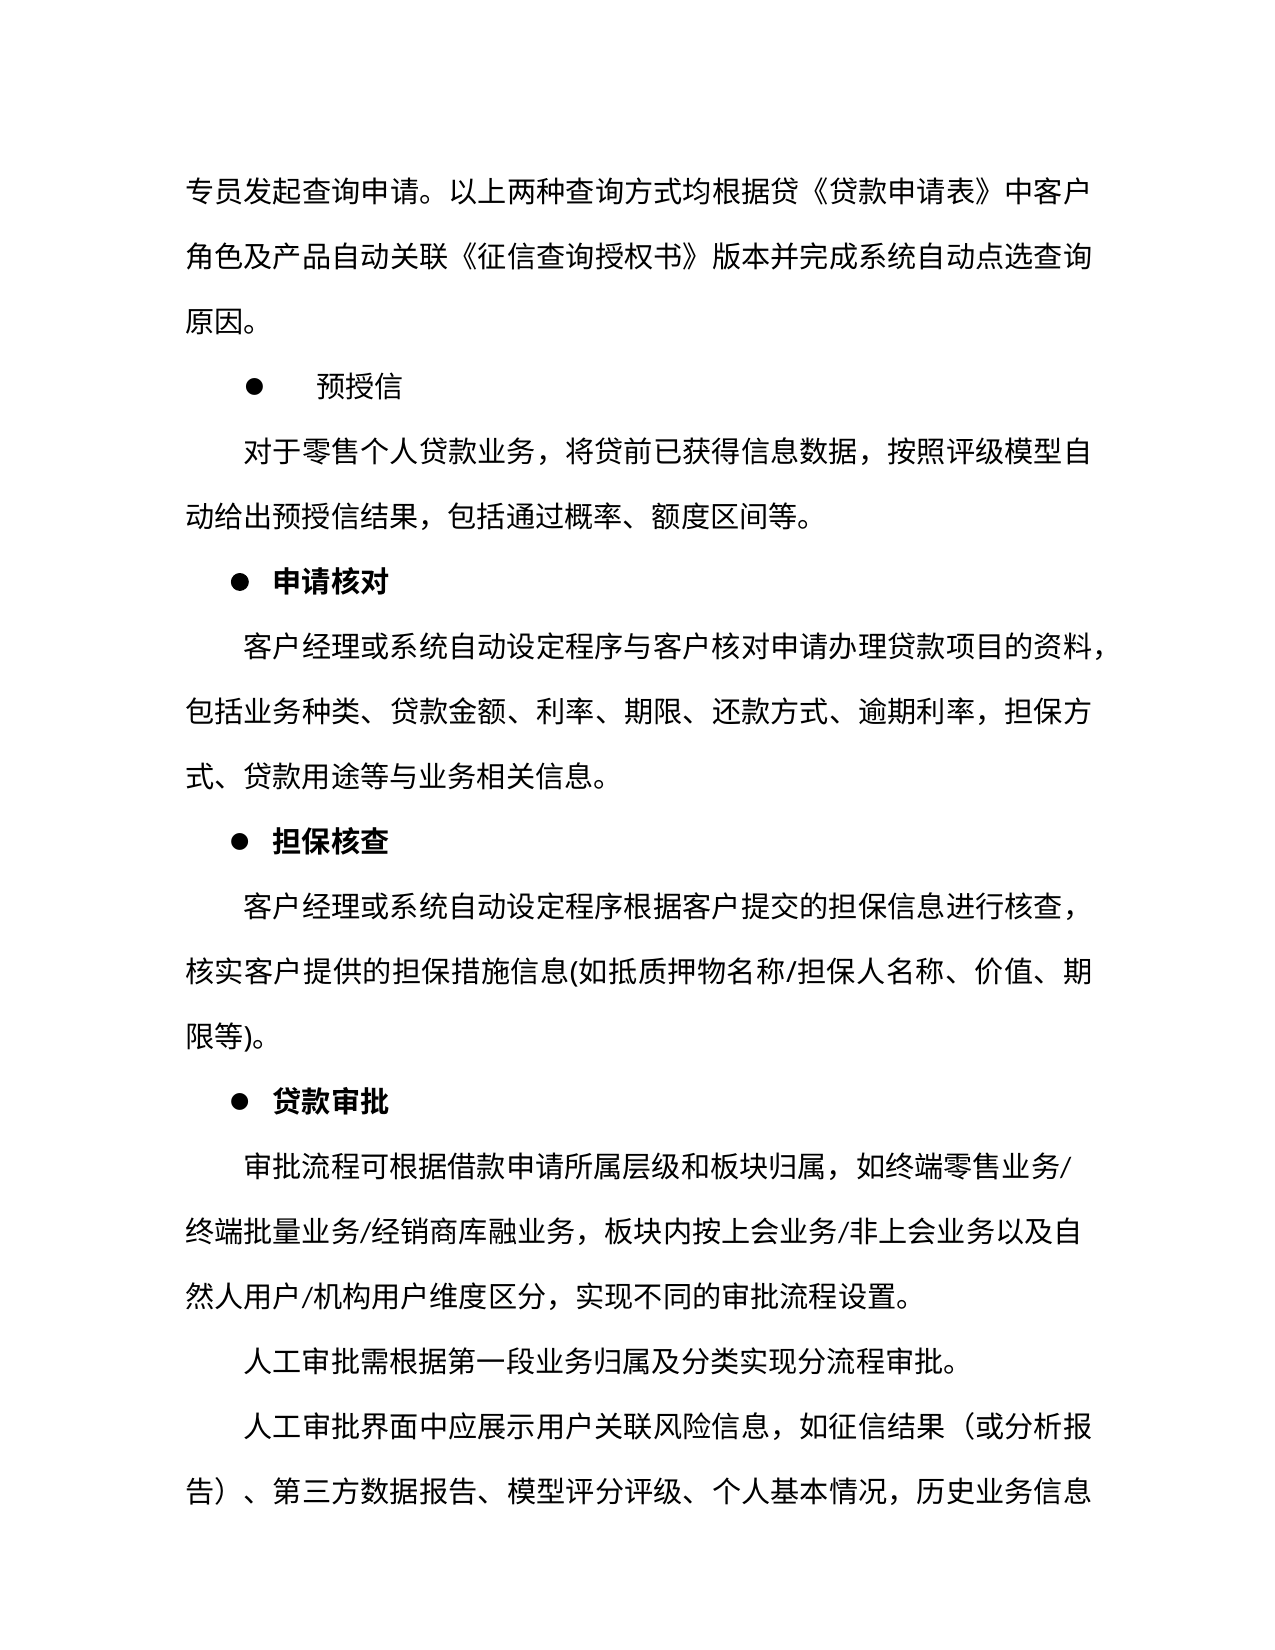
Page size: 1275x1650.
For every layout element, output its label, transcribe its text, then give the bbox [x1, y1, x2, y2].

list 担保核查 [185, 807, 1092, 872]
list 申请核对 [185, 547, 1092, 612]
list 贷款审批 [185, 1067, 1092, 1132]
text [185, 157, 1092, 352]
text 对于零售个人贷款业务，将贷前已获得信息数据，按照评级模型自动给出预授信结果，包括通过概率、额度区间等。 [185, 417, 1092, 547]
text 人工审批需根据第一段业务归属及分类实现分流程审批。 [185, 1327, 1092, 1392]
list 预授信 [185, 352, 1092, 417]
text 客户经理或系统自动设定程序根据客户提交的担保信息进行核查，核实客户提供的担保措施信息(如抵质押物名称/担保人名称、价值、期限等)。 [185, 872, 1092, 1067]
text 审批流程可根据借款申请所属层级和板块归属，如终端零售业务/终端批量业务/经销商库融业务，板块内按上会业务/非上会业务以及自然人用户/机构用户维度区分，实现不同的审批流程设置。 [185, 1132, 1092, 1327]
text 客户经理或系统自动设定程序与客户核对申请办理贷款项目的资料，包括业务种类、贷款金额、利率、期限、还款方式、逾期利率，担保方式、贷款用途等与业务相关信息。 [185, 612, 1092, 807]
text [185, 1392, 1092, 1522]
